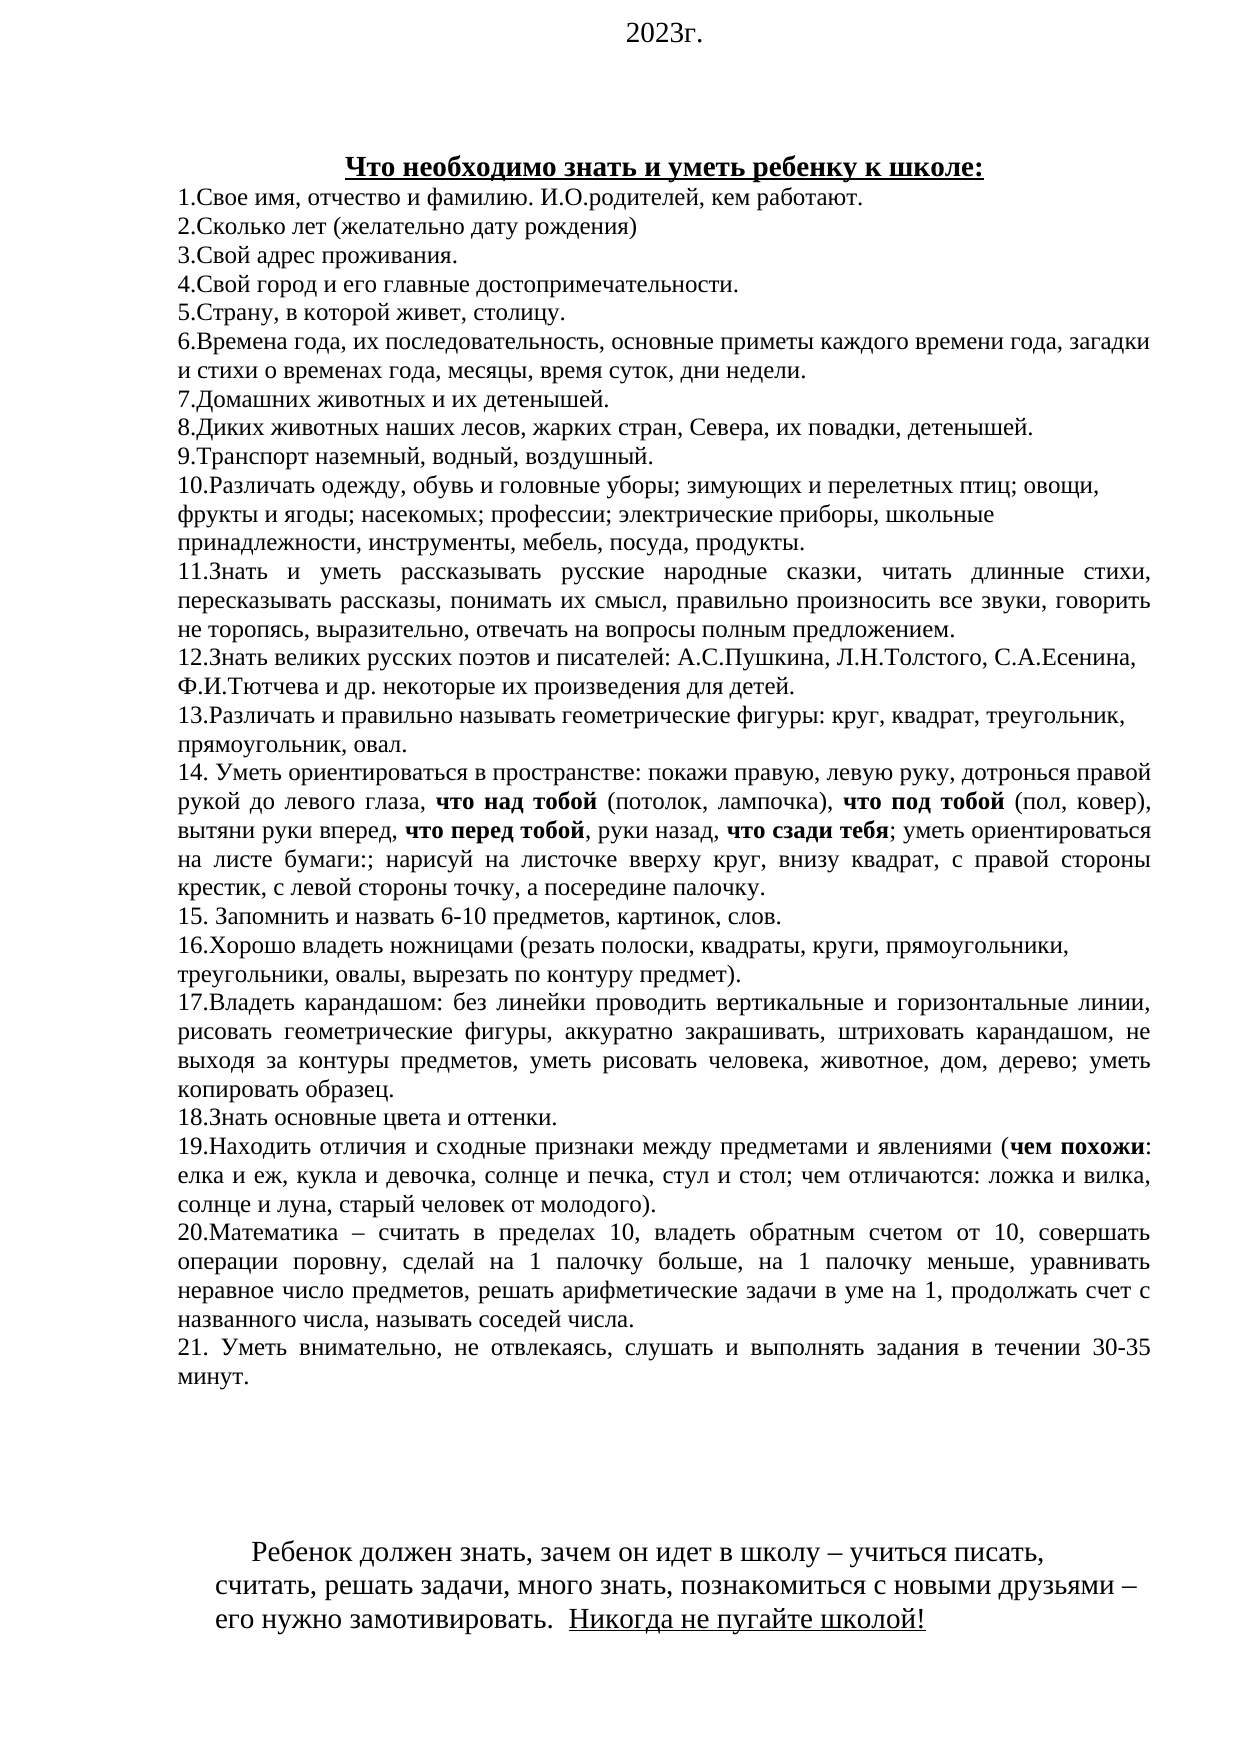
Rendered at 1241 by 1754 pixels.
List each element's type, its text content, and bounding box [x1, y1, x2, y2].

text 11.Знать и уметь рассказывать русские народные сказки, читать длинные стихи, пересказывать рассказы, понимать их смысл, правильно произносить все звуки, говорить не торопясь, выразительно, отвечать на вопросы полным предложением. [177, 556, 1152, 642]
text Ребенок должен знать, зачем он идет в школу – учиться писать, считать, решать задачи, много знать, познакомиться с новыми друзьями – его нужно замотивировать. Никогда не пугайте школой! [215, 1534, 1152, 1634]
text 5.Страну, в которой живет, столицу. [177, 297, 1152, 326]
text 19.Находить отличия и сходные признаки между предметами и явлениями (чем похожи: елка и еж, кукла и девочка, солнце и печка, стул и стол; чем отличаются: ложка и вилка, солнце и луна, старый человек от молодого). [177, 1131, 1152, 1217]
text 14. Уметь ориентироваться в пространстве: покажи правую, левую руку, дотронься правой рукой до левого глаза, что над тобой (потолок, лампочка), что под тобой (пол, ковер), вытяни руки вперед, что перед тобой, руки назад, что сзади тебя; уметь ориентироваться на листе бумаги:; нарисуй на листочке вверху круг, внизу квадрат, с правой стороны крестик, с левой стороны точку, а посередине палочку. [177, 757, 1152, 901]
text 20.Математика – считать в пределах 10, владеть обратным счетом от 10, совершать операции поровну, сделай на 1 палочку больше, на 1 палочку меньше, уравнивать неравное число предметов, решать арифметические задачи в уме на 1, продолжать счет с названного числа, называть соседей числа. [177, 1217, 1152, 1332]
text 1.Свое имя, отчество и фамилию. И.О.родителей, кем работают. [177, 182, 1152, 211]
text 2.Сколько лет (желательно дату рождения) [177, 211, 1152, 240]
text 21. Уметь внимательно, не отвлекаясь, слушать и выполнять задания в течении 30-35 минут. [177, 1332, 1152, 1390]
text 3.Свой адрес проживания. [177, 240, 1152, 269]
text 4.Свой город и его главные достопримечательности. [177, 269, 1152, 297]
text 2023г. [177, 15, 1152, 48]
text 16.Хорошо владеть ножницами (резать полоски, квадраты, круги, прямоугольники, треугольники, овалы, вырезать по контуру предмет). [177, 930, 1152, 987]
text 10.Различать одежду, обувь и головные уборы; зимующих и перелетных птиц; овощи, фрукты и ягоды; насекомых; профессии; электрические приборы, школьные принадлежности, инструменты, мебель, посуда, продукты. [177, 470, 1152, 556]
text 8.Диких животных наших лесов, жарких стран, Севера, их повадки, детенышей. [177, 412, 1152, 441]
text 12.Знать великих русских поэтов и писателей: А.С.Пушкина, Л.Н.Толстого, С.А.Есенина, Ф.И.Тютчева и др. некоторые их произведения для детей. [177, 642, 1152, 700]
text 18.Знать основные цвета и оттенки. [177, 1102, 1152, 1131]
text 13.Различать и правильно называть геометрические фигуры: круг, квадрат, треугольник, прямоугольник, овал. [177, 700, 1152, 757]
text 15. Запомнить и назвать 6-10 предметов, картинок, слов. [177, 901, 1152, 930]
text 17.Владеть карандашом: без линейки проводить вертикальные и горизонтальные линии, рисовать геометрические фигуры, аккуратно закрашивать, штриховать карандашом, не выходя за контуры предметов, уметь рисовать человека, животное, дом, дерево; уметь копировать образец. [177, 987, 1152, 1102]
text 9.Транспорт наземный, водный, воздушный. [177, 441, 1152, 470]
text 7.Домашних животных и их детенышей. [177, 384, 1152, 412]
text Что необходимо знать и уметь ребенку к школе: [177, 149, 1152, 182]
text 6.Времена года, их последовательность, основные приметы каждого времени года, загадки и стихи о временах года, месяцы, время суток, дни недели. [177, 326, 1152, 384]
